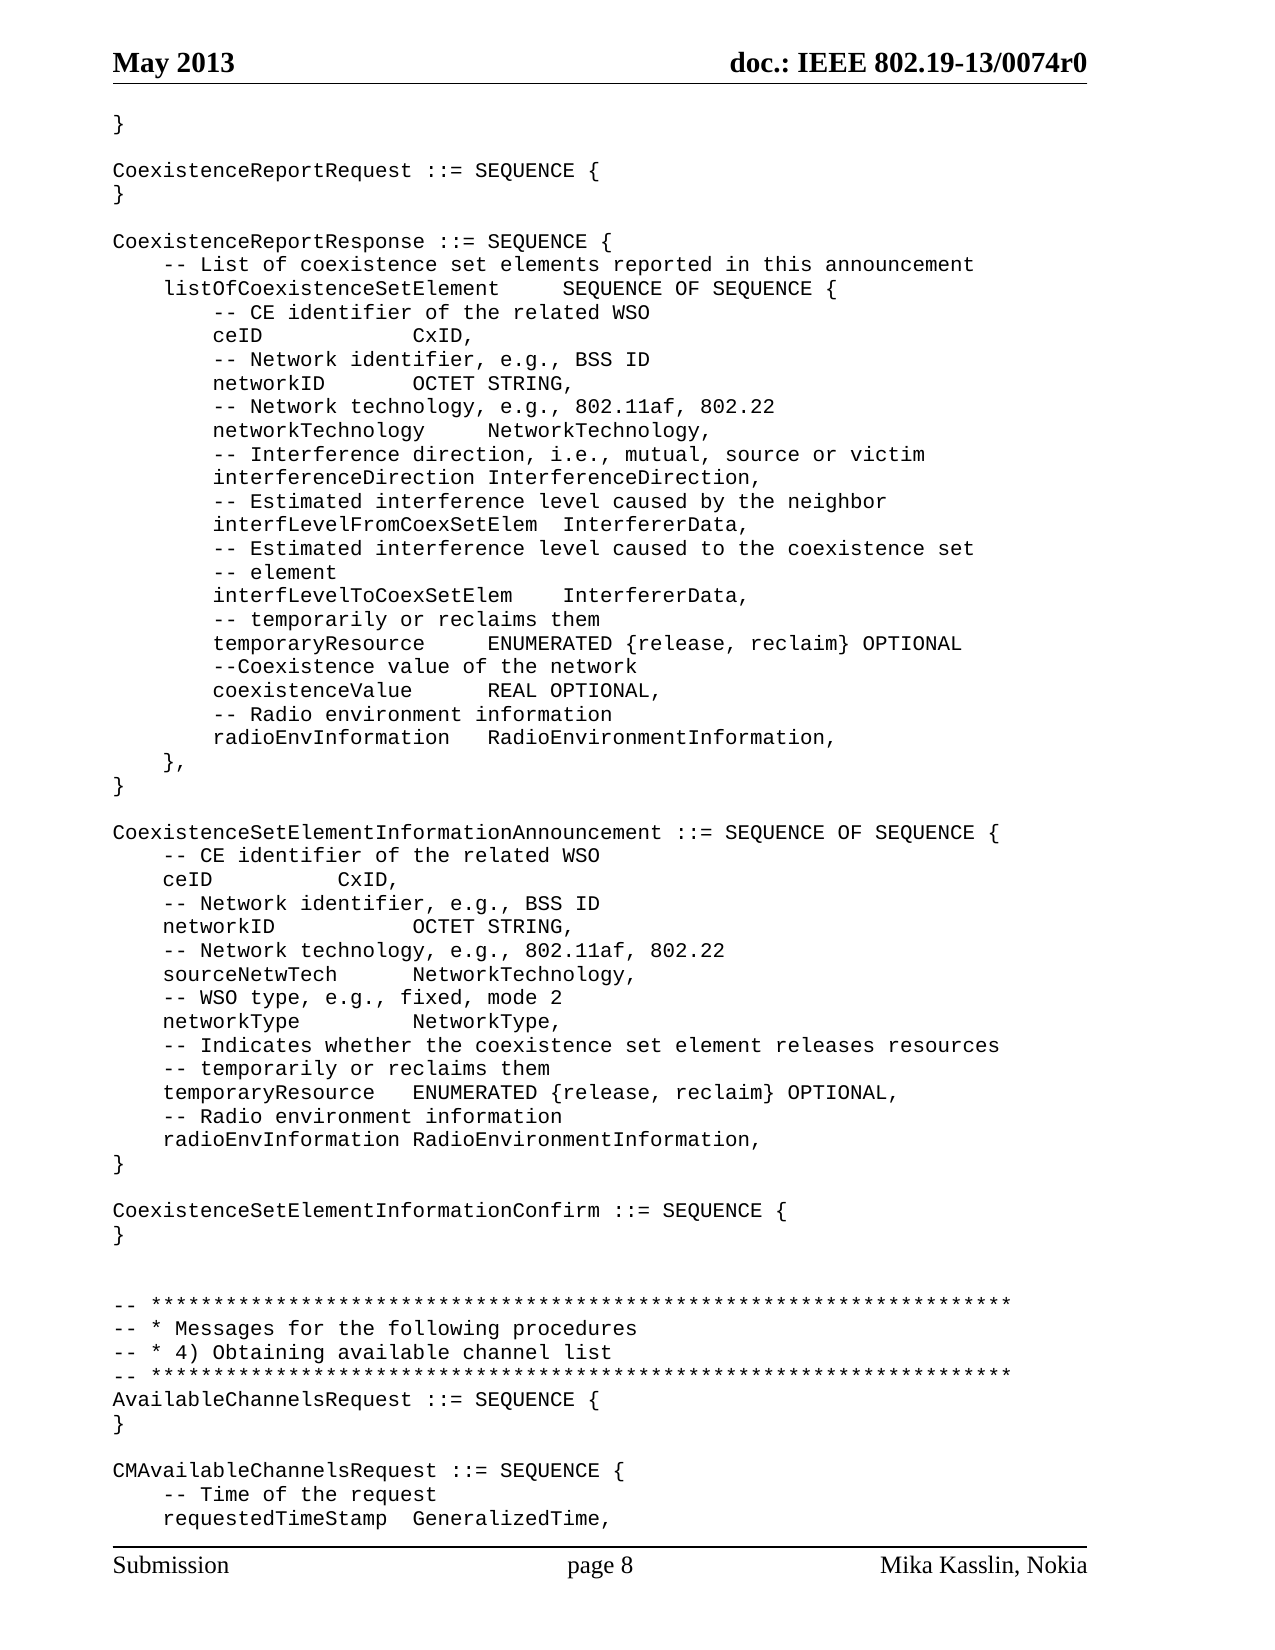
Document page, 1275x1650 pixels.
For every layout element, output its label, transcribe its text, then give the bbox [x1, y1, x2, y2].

text radioEnvInformation RadioEnvironmentInformation, [112, 727, 1087, 751]
text -- Network identifier, e.g., BSS ID [112, 893, 1087, 916]
text temporaryResource ENUMERATED {release, reclaim} OPTIONAL, [112, 1082, 1087, 1106]
text coexistenceValue REAL OPTIONAL, [112, 680, 1087, 704]
text -- CE identifier of the related WSO [112, 302, 1087, 325]
text interfLevelFromCoexSetElem InterfererData, [112, 514, 1087, 538]
text CoexistenceSetElementInformationConfirm ::= SEQUENCE { [112, 1200, 1087, 1224]
text CoexistenceSetElementInformationAnnouncement ::= SEQUENCE OF SEQUENCE { [112, 822, 1087, 846]
text -- Interference direction, i.e., mutual, source or victim [112, 443, 1087, 467]
text -- ********************************************************************* [112, 1366, 1087, 1389]
text }, [112, 751, 1087, 774]
text requestedTimeStamp GeneralizedTime, [112, 1508, 1087, 1531]
text -- Estimated interference level caused by the neighbor [112, 491, 1087, 514]
text -- temporarily or reclaims them [112, 609, 1087, 633]
text -- Radio environment information [112, 704, 1087, 727]
text } [112, 1224, 1087, 1247]
text networkID OCTET STRING, [112, 373, 1087, 396]
text -- ********************************************************************* [112, 1295, 1087, 1318]
text } [112, 1153, 1087, 1177]
text -- Network identifier, e.g., BSS ID [112, 349, 1087, 373]
text CoexistenceReportRequest ::= SEQUENCE { [112, 160, 1087, 183]
text -- Indicates whether the coexistence set element releases resources [112, 1035, 1087, 1058]
text } [112, 1413, 1087, 1437]
text -- Radio environment information [112, 1106, 1087, 1129]
text networkID OCTET STRING, [112, 916, 1087, 940]
text -- temporarily or reclaims them [112, 1058, 1087, 1082]
text -- * 4) Obtaining available channel list [112, 1342, 1087, 1366]
text networkTechnology NetworkTechnology, [112, 420, 1087, 443]
text radioEnvInformation RadioEnvironmentInformation, [112, 1129, 1087, 1153]
text interfLevelToCoexSetElem InterfererData, [112, 585, 1087, 609]
text -- Network technology, e.g., 802.11af, 802.22 [112, 940, 1087, 964]
text interferenceDirection InterferenceDirection, [112, 467, 1087, 491]
text temporaryResource ENUMERATED {release, reclaim} OPTIONAL [112, 633, 1087, 656]
text CMAvailableChannelsRequest ::= SEQUENCE { [112, 1460, 1087, 1484]
text CoexistenceReportResponse ::= SEQUENCE { [112, 231, 1087, 254]
text sourceNetwTech NetworkTechnology, [112, 964, 1087, 987]
text -- Time of the request [112, 1484, 1087, 1508]
text networkType NetworkType, [112, 1011, 1087, 1035]
text } [112, 183, 1087, 207]
text -- * Messages for the following procedures [112, 1318, 1087, 1342]
text AvailableChannelsRequest ::= SEQUENCE { [112, 1389, 1087, 1413]
text -- Network technology, e.g., 802.11af, 802.22 [112, 396, 1087, 420]
text -- element [112, 562, 1087, 585]
text -- Estimated interference level caused to the coexistence set [112, 538, 1087, 562]
text -- WSO type, e.g., fixed, mode 2 [112, 987, 1087, 1011]
text ceID CxID, [112, 869, 1087, 893]
text -- CE identifier of the related WSO [112, 846, 1087, 869]
text } [112, 774, 1087, 798]
text listOfCoexistenceSetElement SEQUENCE OF SEQUENCE { [112, 278, 1087, 302]
text -- List of coexistence set elements reported in this announcement [112, 254, 1087, 278]
text ceID CxID, [112, 325, 1087, 349]
text } [112, 112, 1087, 136]
text --Coexistence value of the network [112, 656, 1087, 680]
